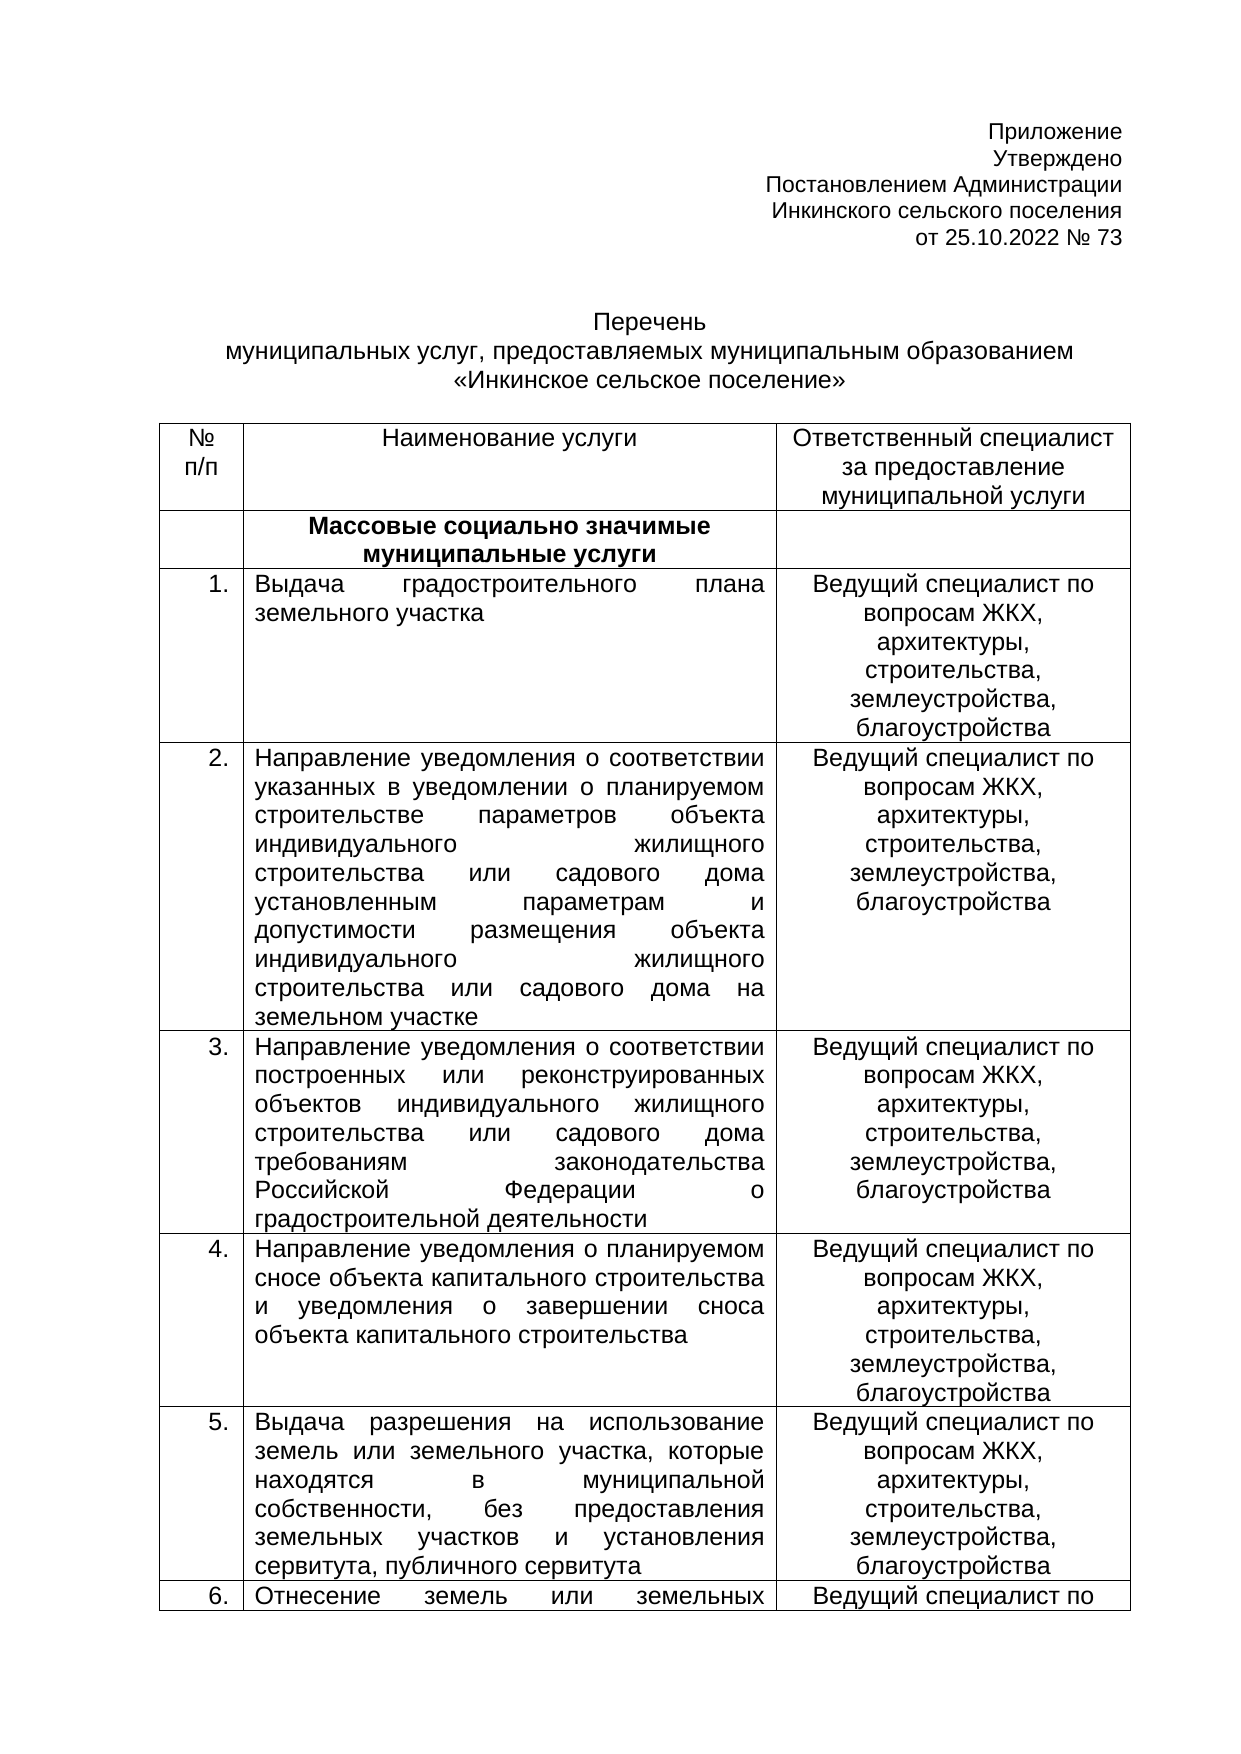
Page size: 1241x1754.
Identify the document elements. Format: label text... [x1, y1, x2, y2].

table_cell [160, 569, 243, 742]
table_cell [244, 1581, 776, 1609]
table_cell [160, 511, 243, 568]
text Утверждено [177, 144, 1122, 171]
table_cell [777, 1581, 1130, 1609]
table_cell Ведущий специалист по вопросам ЖКХ, архитектуры, строительства, землеустройства, благоустройства [777, 1234, 1130, 1406]
table_cell Направление уведомления о соответствии указанных в уведомлении о планируемом строительстве параметров объекта индивидуального жилищного строительства или садового дома установленным параметрам и допустимости размещения объекта индивидуального жилищного строительства или садового дома на земельном участке [244, 743, 776, 1030]
table_cell Выдача разрешения на использование земель или земельного участка, которые находятся в муниципальной собственности, без предоставления земельных участков и установления сервитута, публичного сервитута [244, 1407, 776, 1580]
table_header Ответственный специалист за предоставление муниципальной услуги [777, 424, 1130, 510]
table_cell [160, 1031, 243, 1233]
text муниципальных услуг, предоставляемых муниципальным образованием «Инкинское сельское поселение» [177, 336, 1122, 394]
table_cell [160, 1234, 243, 1406]
table_cell Ведущий специалист по вопросам ЖКХ, архитектуры, строительства, землеустройства, благоустройства [777, 569, 1130, 742]
table_cell Массовые социально значимые муниципальные услуги [244, 511, 776, 568]
table_cell Направление уведомления о планируемом сносе объекта капитального строительства и уведомления о завершении сноса объекта капитального строительства [244, 1234, 776, 1406]
table_cell Ведущий специалист по вопросам ЖКХ, архитектуры, строительства, землеустройства, благоустройства [777, 1407, 1130, 1580]
table_cell [160, 1407, 243, 1580]
table_cell Ведущий специалист по вопросам ЖКХ, архитектуры, строительства, землеустройства, благоустройства [777, 1031, 1130, 1233]
table_cell Выдача градостроительного плана земельного участка [244, 569, 776, 742]
table_cell [777, 511, 1130, 568]
text от 25.10.2022 № 73 [177, 223, 1122, 250]
table_cell [160, 743, 243, 1030]
text Перечень [177, 307, 1122, 336]
text Приложение [177, 118, 1122, 144]
table_cell Ведущий специалист по вопросам ЖКХ, архитектуры, строительства, землеустройства, благоустройства [777, 743, 1130, 1030]
text Инкинского сельского поселения [177, 197, 1122, 223]
table_header № п/п [160, 424, 243, 510]
table_cell [160, 1581, 243, 1609]
table_header Наименование услуги [244, 424, 776, 510]
table_cell Направление уведомления о соответствии построенных или реконструированных объектов индивидуального жилищного строительства или садового дома требованиям законодательства Российской Федерации о градостроительной деятельности [244, 1031, 776, 1233]
text Постановлением Администрации [177, 171, 1122, 197]
